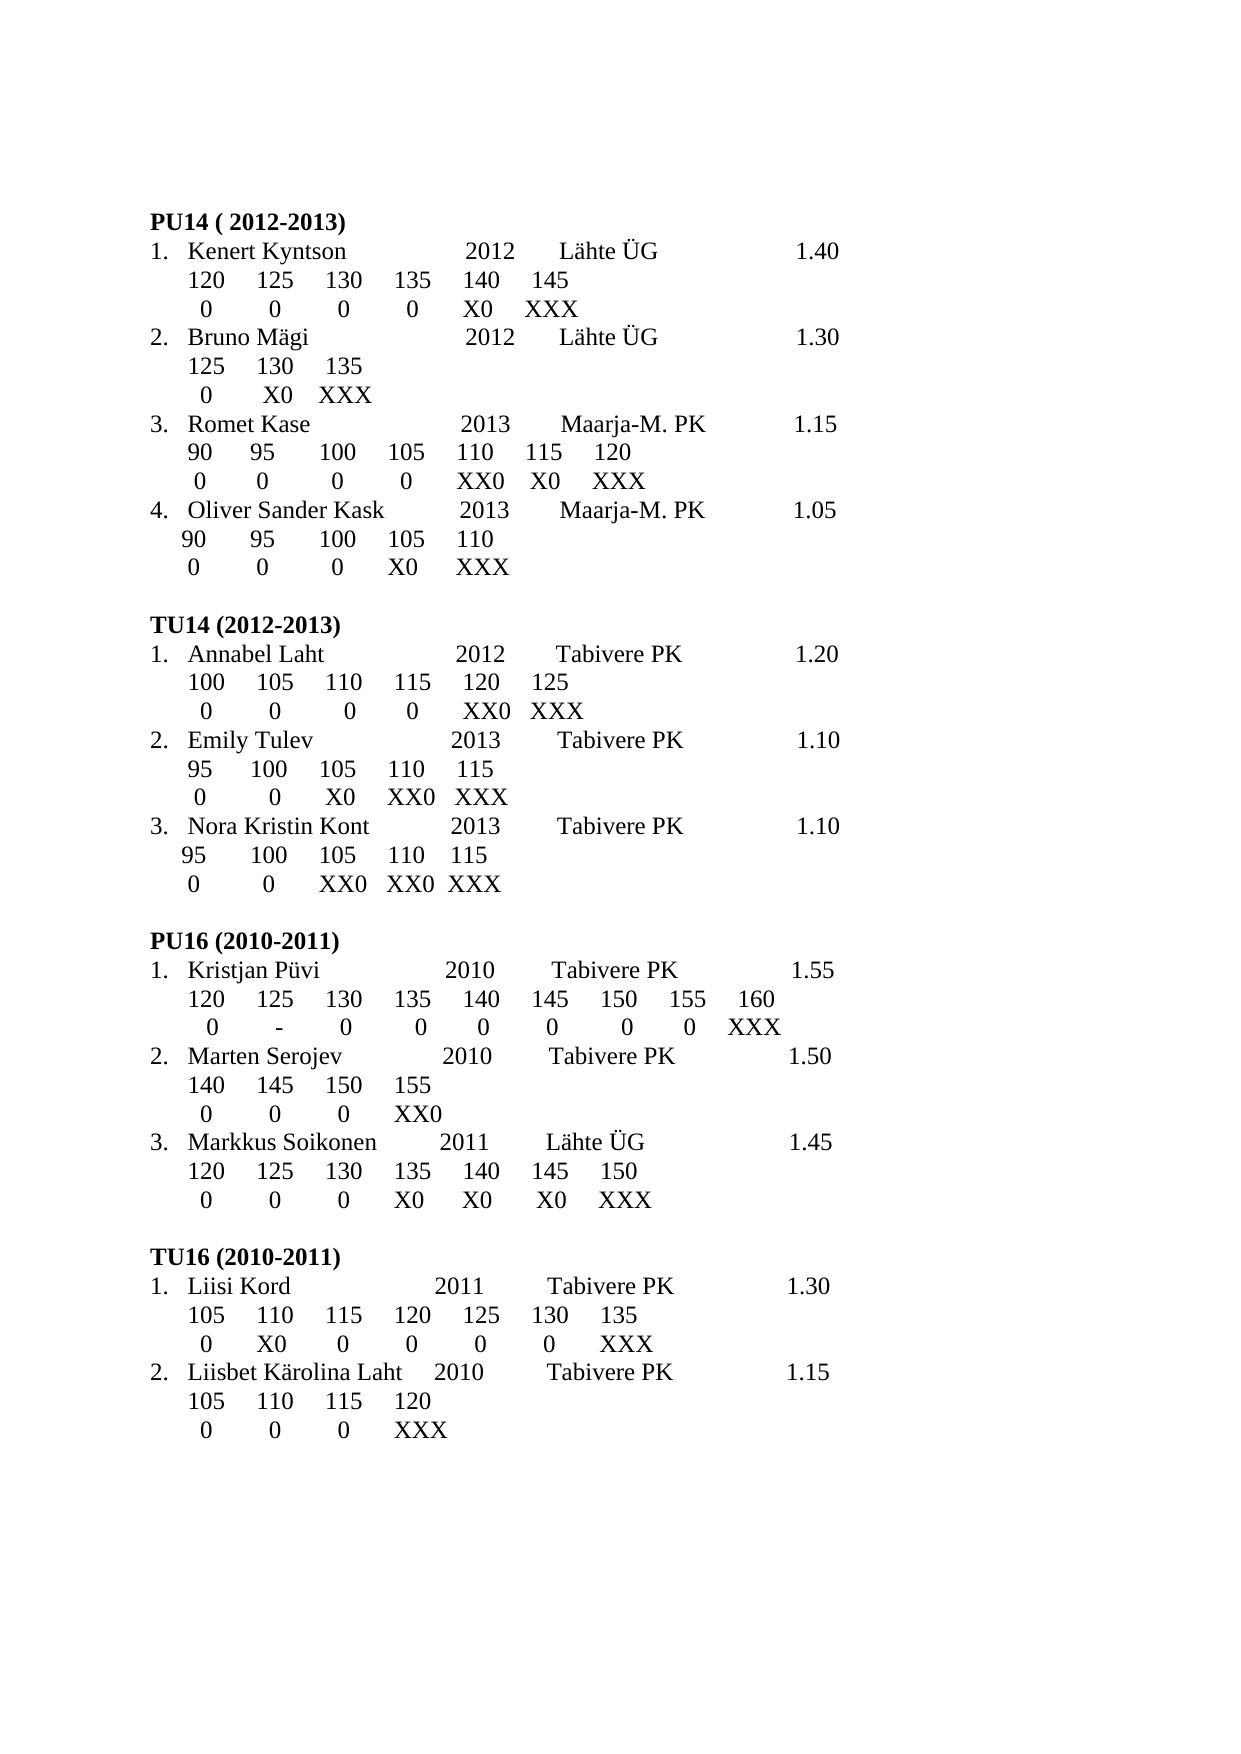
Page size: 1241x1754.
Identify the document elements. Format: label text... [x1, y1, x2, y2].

text TU14 (2012-2013) [150, 610, 1090, 639]
text TU16 (2010-2011) [150, 1242, 1090, 1271]
text 1. Kenert Kyntson 2012 Lähte ÜG 1.40 [150, 236, 1090, 265]
text 105 110 115 120 [150, 1386, 1090, 1415]
text 0 0 X0 XX0 XXX [150, 782, 1090, 811]
text 4. Oliver Sander Kask 2013 Maarja-M. PK 1.05 [150, 495, 1090, 524]
text PU14 ( 2012-2013) [150, 207, 1090, 236]
text 0 0 0 XXX [150, 1415, 1090, 1444]
text PU16 (2010-2011) [150, 926, 1090, 955]
text 0 0 0 0 XX0 X0 XXX [150, 466, 1090, 495]
text 0 0 0 0 X0 XXX [150, 294, 1090, 322]
text 120 125 130 135 140 145 150 155 160 [150, 984, 1090, 1012]
text 0 0 0 XX0 [150, 1099, 1090, 1127]
text 0 X0 XXX [150, 380, 1090, 409]
text 140 145 150 155 [150, 1070, 1090, 1099]
text 90 95 100 105 110 [150, 524, 1090, 552]
text 2. Marten Serojev 2010 Tabivere PK 1.50 [150, 1041, 1090, 1070]
text 105 110 115 120 125 130 135 [150, 1300, 1090, 1329]
text 1. Liisi Kord 2011 Tabivere PK 1.30 [150, 1271, 1090, 1300]
text 120 125 130 135 140 145 150 [150, 1156, 1090, 1185]
text 95 100 105 110 115 [150, 754, 1090, 782]
text 2. Liisbet Kärolina Laht 2010 Tabivere PK 1.15 [150, 1357, 1090, 1386]
text 90 95 100 105 110 115 120 [150, 437, 1090, 466]
text 2. Emily Tulev 2013 Tabivere PK 1.10 [150, 725, 1090, 754]
text 0 0 0 0 XX0 XXX [150, 696, 1090, 725]
text 0 0 0 X0 XXX [150, 552, 1090, 581]
text 0 - 0 0 0 0 0 0 XXX [150, 1012, 1090, 1041]
text 3. Markkus Soikonen 2011 Lähte ÜG 1.45 [150, 1127, 1090, 1156]
text 3. Nora Kristin Kont 2013 Tabivere PK 1.10 [150, 811, 1090, 840]
text 120 125 130 135 140 145 [150, 265, 1090, 294]
text 95 100 105 110 115 [150, 840, 1090, 869]
text 0 X0 0 0 0 0 XXX [150, 1329, 1090, 1357]
text 1. Annabel Laht 2012 Tabivere PK 1.20 [150, 639, 1090, 667]
text 3. Romet Kase 2013 Maarja-M. PK 1.15 [150, 409, 1090, 437]
text 2. Bruno Mägi 2012 Lähte ÜG 1.30 [150, 322, 1090, 351]
text 125 130 135 [150, 351, 1090, 380]
text 0 0 XX0 XX0 XXX [150, 869, 1090, 897]
text 0 0 0 X0 X0 X0 XXX [150, 1185, 1090, 1214]
text 1. Kristjan Püvi 2010 Tabivere PK 1.55 [150, 955, 1090, 984]
text 100 105 110 115 120 125 [150, 667, 1090, 696]
